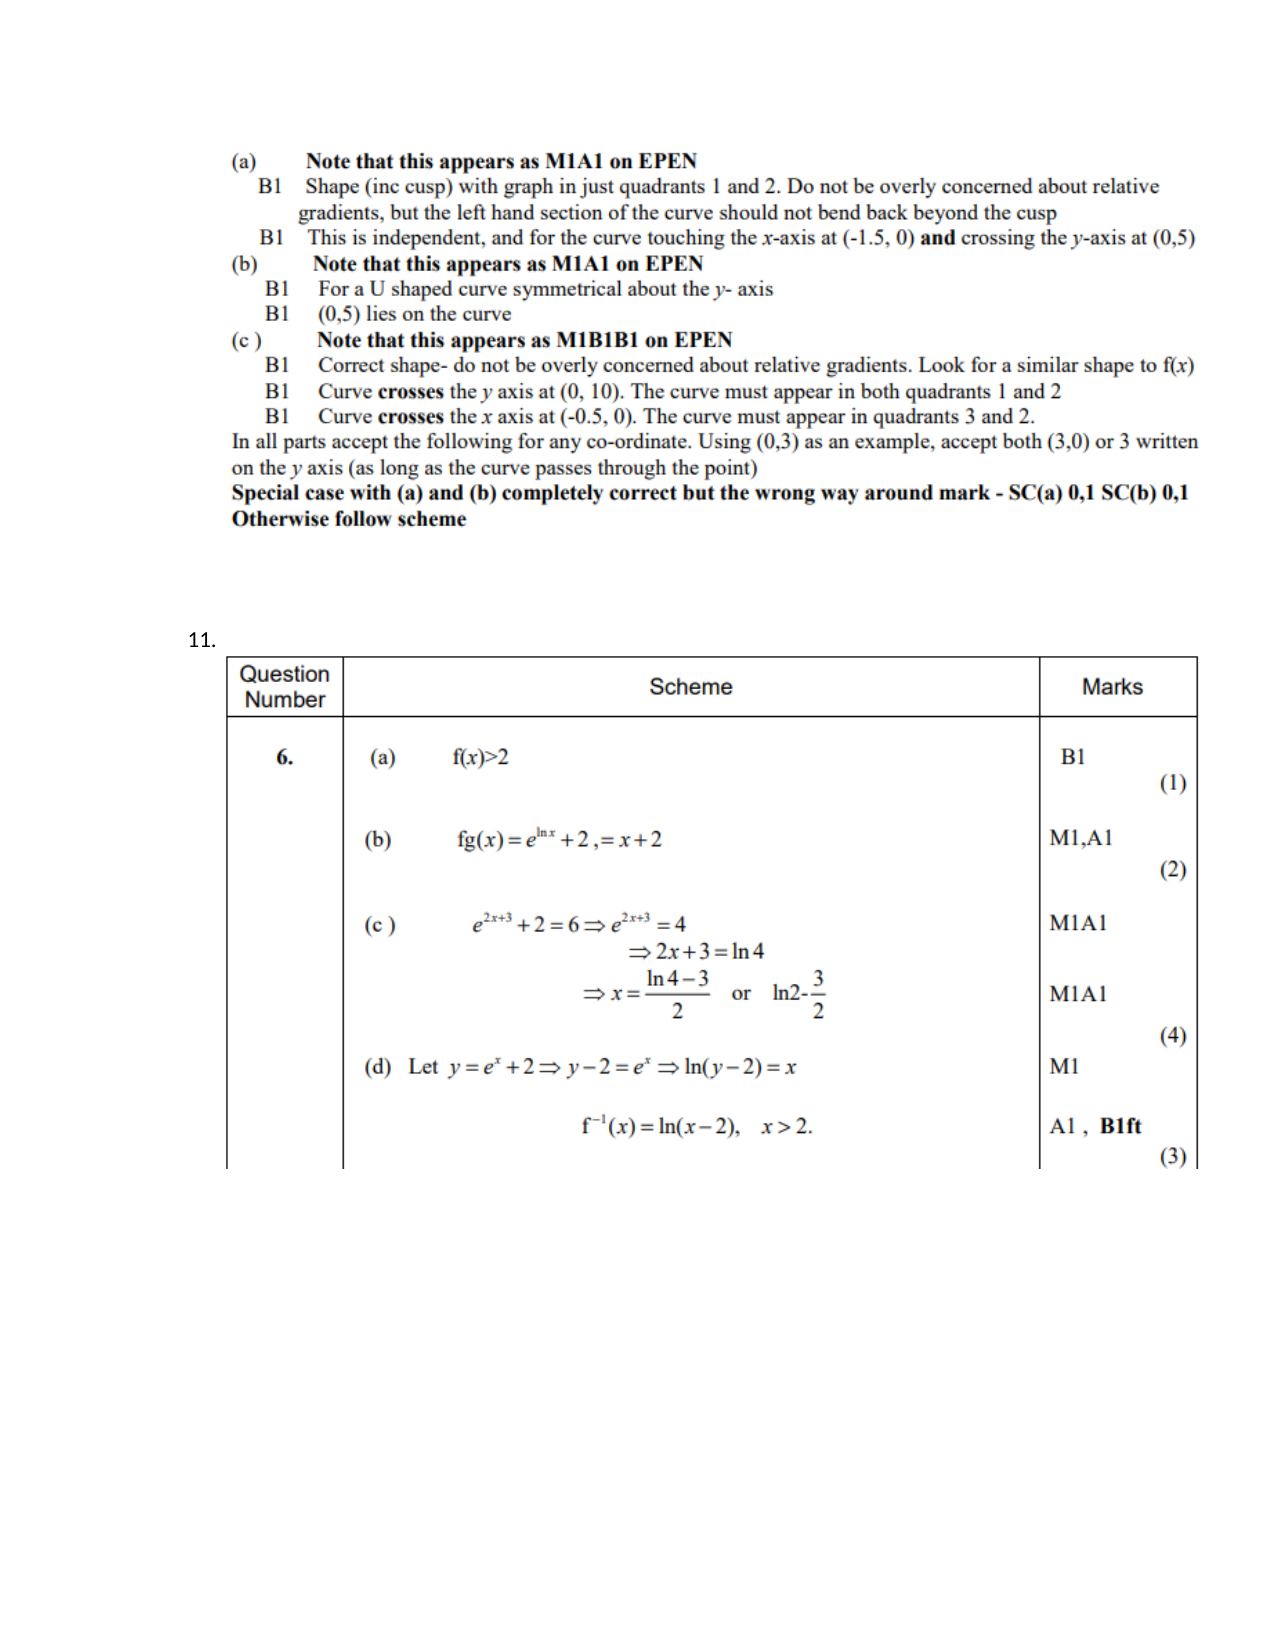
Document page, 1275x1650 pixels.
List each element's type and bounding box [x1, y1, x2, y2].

picture [225, 655, 1200, 1169]
picture [225, 150, 1200, 533]
